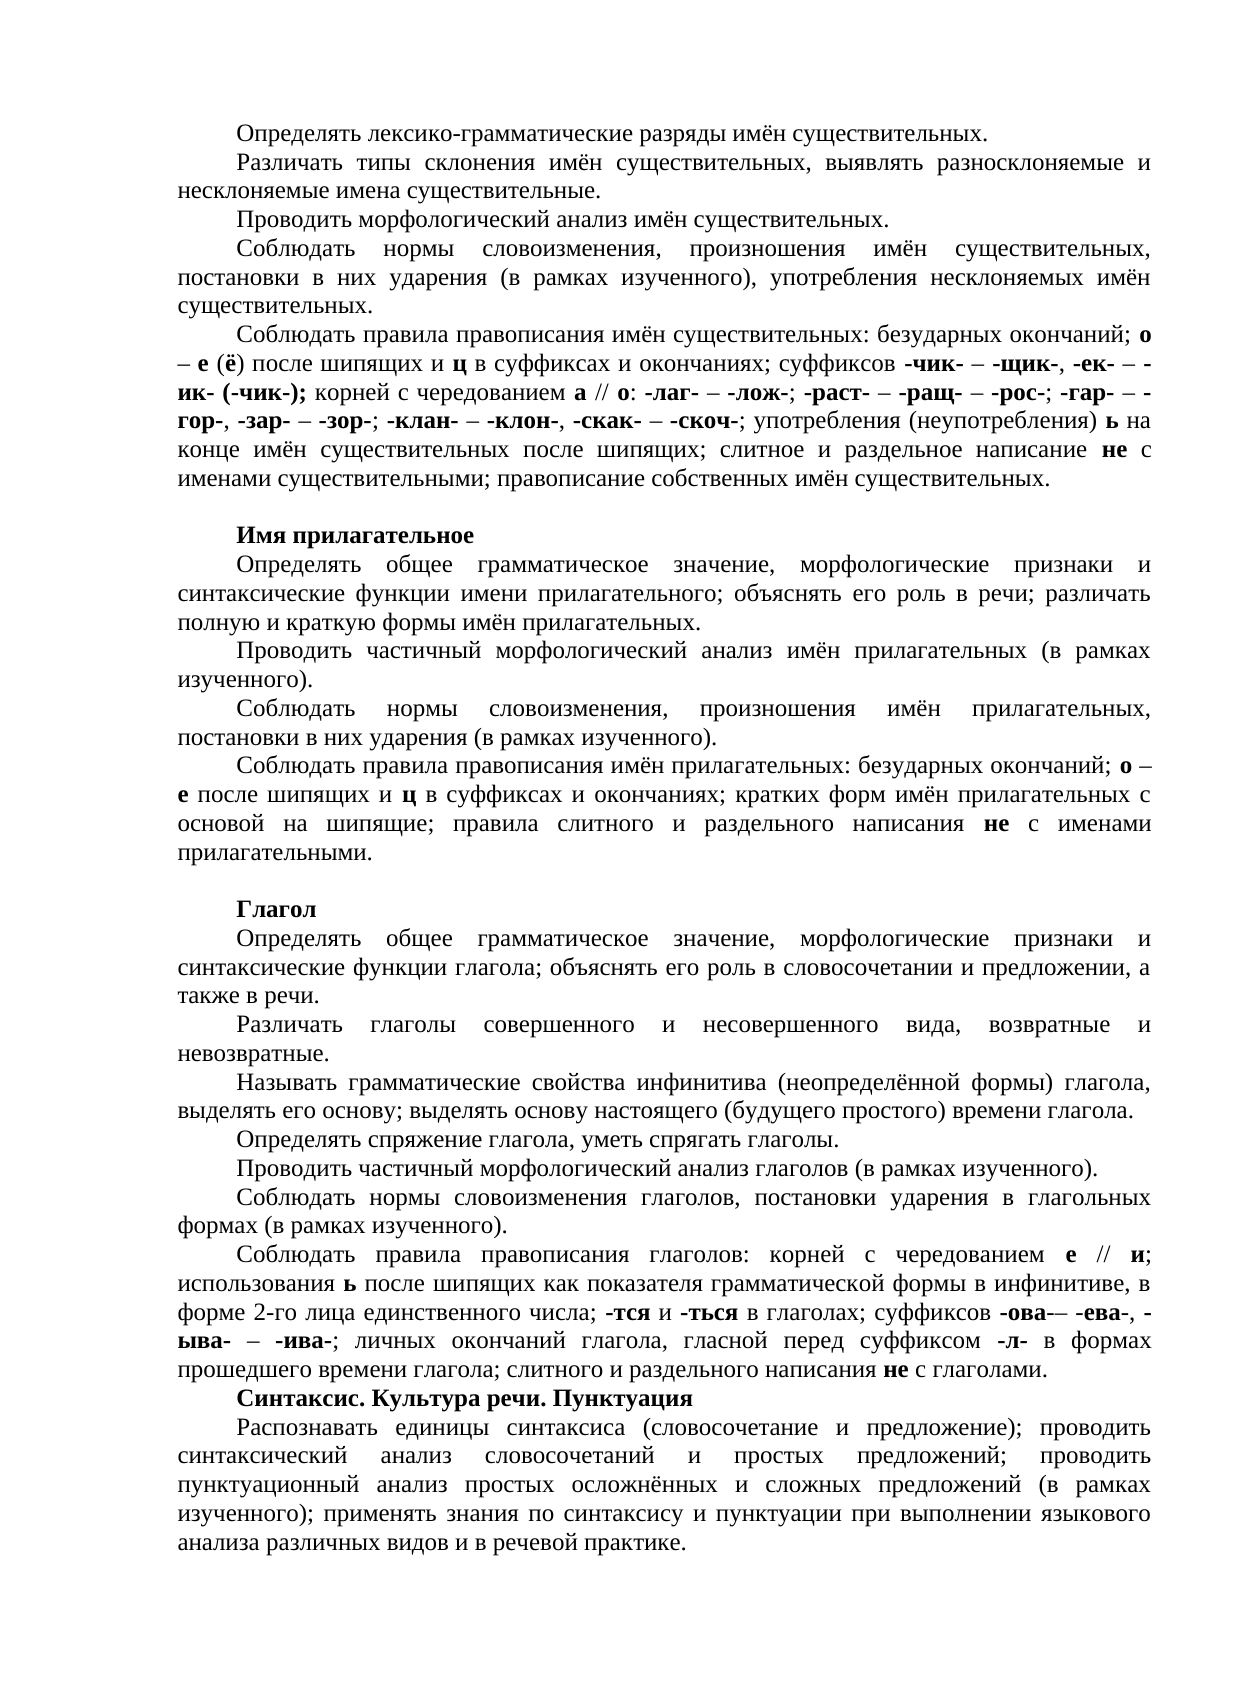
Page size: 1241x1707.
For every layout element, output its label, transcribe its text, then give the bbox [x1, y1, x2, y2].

text Соблюдать нормы словоизменения, произношения имён существительных, постановки в них ударения (в рамках изученного), употребления несклоняемых имён существительных. [177, 233, 1152, 319]
text Определять лексико-грамматические разряды имён существительных. [177, 118, 1152, 147]
text Имя прилагательное [177, 521, 1152, 549]
text Называть грамматические свойства инфинитива (неопределённой формы) глагола, выделять его основу; выделять основу настоящего (будущего простого) времени глагола. [177, 1067, 1152, 1124]
text Соблюдать правила правописания глаголов: корней с чередованием е // и; использования ь после шипящих как показателя грамматической формы в инфинитиве, в форме 2-го лица единственного числа; -тся и -ться в глаголах; суффиксов -ова-– -ева-, -ыва- – -ива-; личных окончаний глагола, гласной перед суффиксом -л- в формах прошедшего времени глагола; слитного и раздельного написания не с глаголами. [177, 1239, 1152, 1383]
text Различать типы склонения имён существительных, выявлять разносклоняемые и несклоняемые имена существительные. [177, 147, 1152, 204]
text Определять общее грамматическое значение, морфологические признаки и синтаксические функции имени прилагательного; объяснять его роль в речи; различать полную и краткую формы имён прилагательных. [177, 549, 1152, 636]
text Соблюдать правила правописания имён прилагательных: безударных окончаний; о – е после шипящих и ц в суффиксах и окончаниях; кратких форм имён прилагательных с основой на шипящие; правила слитного и раздельного написания не с именами прилагательными. [177, 751, 1152, 866]
text Определять общее грамматическое значение, морфологические признаки и синтаксические функции глагола; объяснять его роль в словосочетании и предложении, а также в речи. [177, 923, 1152, 1009]
text Соблюдать правила правописания имён существительных: безударных окончаний; о – е (ё) после шипящих и ц в суффиксах и окончаниях; суффиксов -чик- – -щик-, -ек- – -ик- (-чик-); корней с чередованием а // о: -лаг- – -лож-; -раст- – -ращ- – -рос-; -гар- – -гор-, -зар- – -зор-; -клан- – -клон-, -скак- – -скоч-; употребления (неупотребления) ь на конце имён существительных после шипящих; слитное и раздельное написание не с именами существительными; правописание собственных имён существительных. [177, 319, 1152, 492]
text Проводить частичный морфологический анализ имён прилагательных (в рамках изученного). [177, 636, 1152, 693]
text Соблюдать нормы словоизменения глаголов, постановки ударения в глагольных формах (в рамках изученного). [177, 1182, 1152, 1239]
text Соблюдать нормы словоизменения, произношения имён прилагательных, постановки в них ударения (в рамках изученного). [177, 693, 1152, 751]
text Различать глаголы совершенного и несовершенного вида, возвратные и невозвратные. [177, 1009, 1152, 1067]
text Распознавать единицы синтаксиса (словосочетание и предложение); проводить синтаксический анализ словосочетаний и простых предложений; проводить пунктуационный анализ простых осложнённых и сложных предложений (в рамках изученного); применять знания по синтаксису и пунктуации при выполнении языкового анализа различных видов и в речевой практике. [177, 1412, 1152, 1556]
text Определять спряжение глагола, уметь спрягать глаголы. [177, 1124, 1152, 1153]
text Глагол [177, 894, 1152, 923]
text Синтаксис. Культура речи. Пунктуация [177, 1383, 1152, 1412]
text Проводить частичный морфологический анализ глаголов (в рамках изученного). [177, 1153, 1152, 1182]
text Проводить морфологический анализ имён существительных. [177, 204, 1152, 233]
